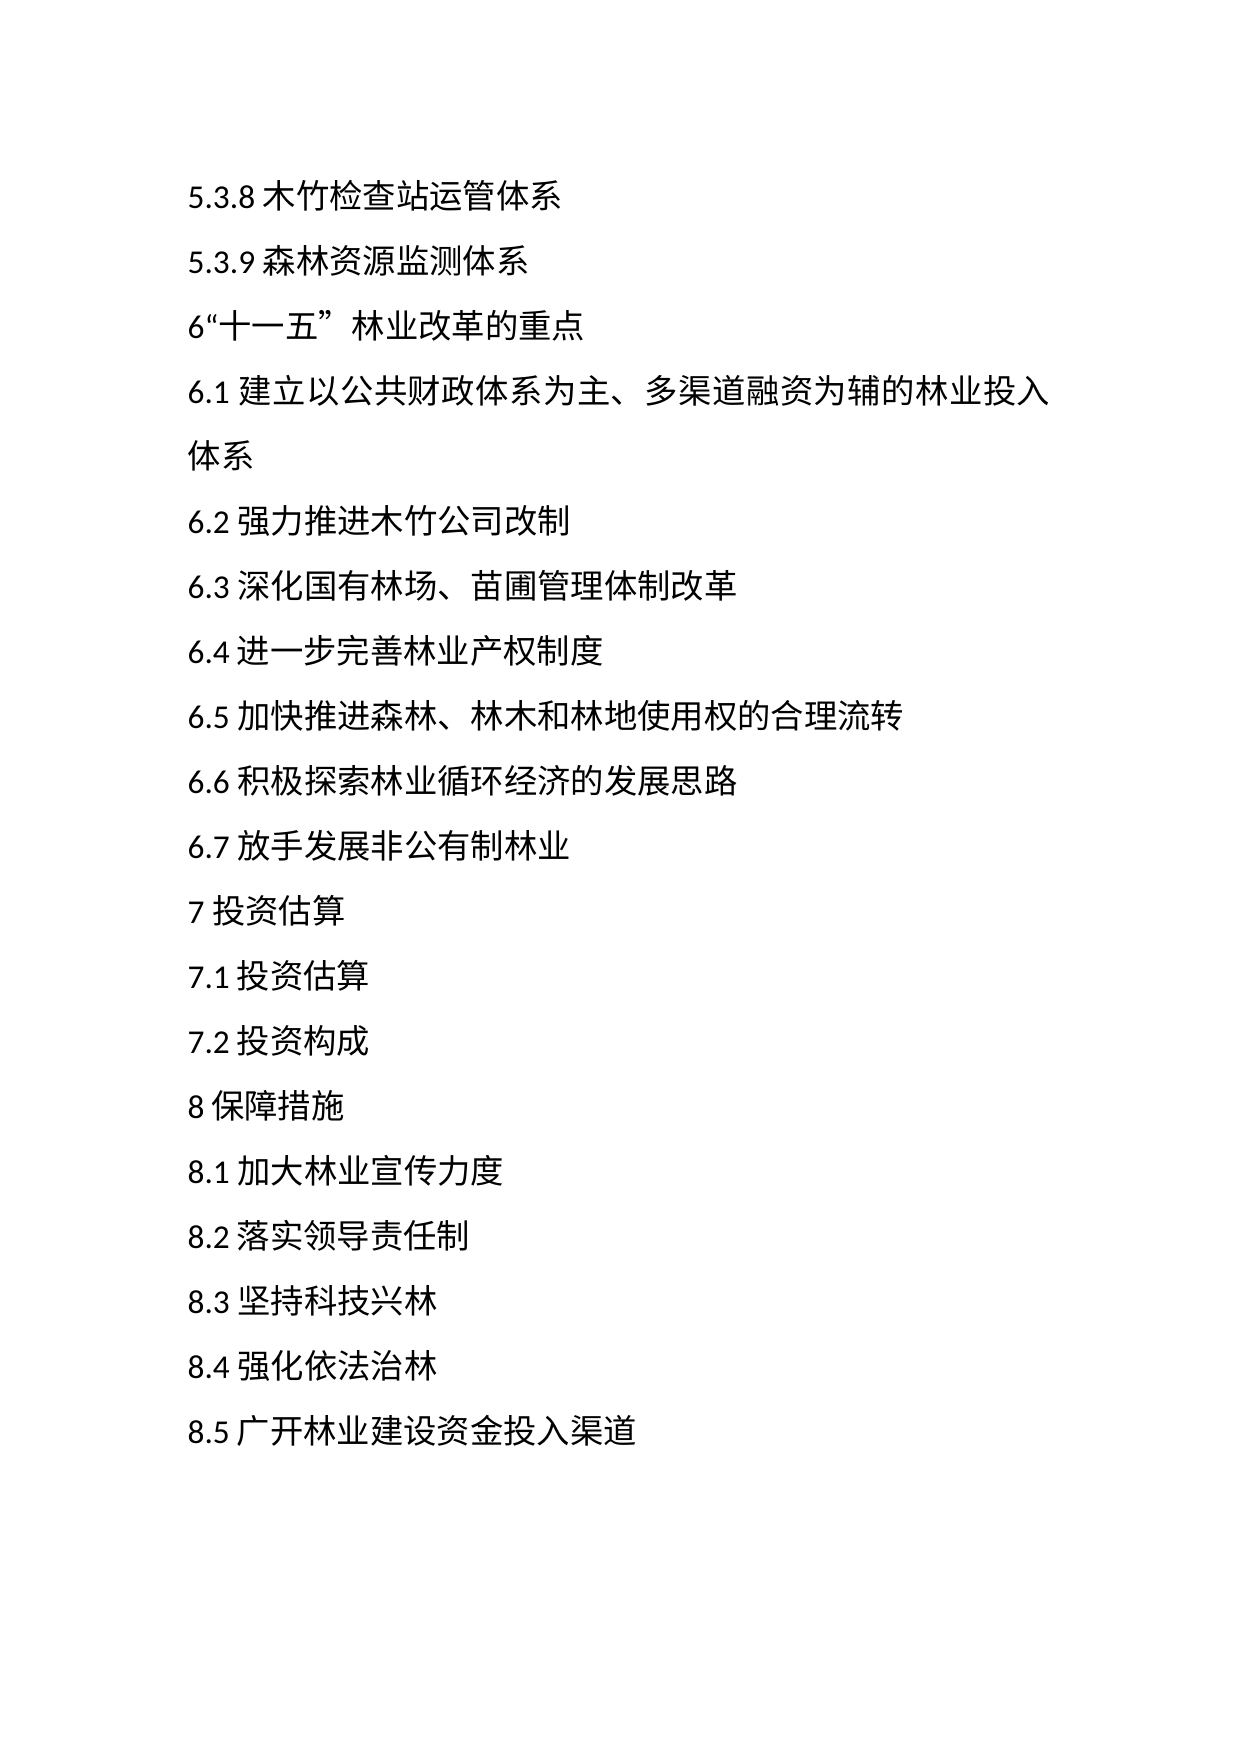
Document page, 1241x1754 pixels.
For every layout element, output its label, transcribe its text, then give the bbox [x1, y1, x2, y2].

text 8.3 坚持科技兴林 [187, 1267, 1053, 1332]
text 5.3.8 木竹检查站运管体系 [187, 162, 1053, 227]
text 8保障措施 [187, 1072, 1053, 1137]
text 6.4进一步完善林业产权制度 [187, 617, 1053, 682]
text 6“十一五”林业改革的重点 [187, 292, 1053, 357]
text 6.3 深化国有林场、苗圃管理体制改革 [187, 552, 1053, 617]
text 7 投资估算 [187, 877, 1053, 942]
text 6.2 强力推进木竹公司改制 [187, 487, 1053, 552]
text 6.7 放手发展非公有制林业 [187, 812, 1053, 877]
text 6.5 加快推进森林、林木和林地使用权的合理流转 [187, 682, 1053, 747]
text 8.1 加大林业宣传力度 [187, 1137, 1053, 1202]
text 8.2落实领导责任制 [187, 1202, 1053, 1267]
text 5.3.9 森林资源监测体系 [187, 227, 1053, 292]
text 8.5广开林业建设资金投入渠道 [187, 1397, 1053, 1462]
text 6.6 积极探索林业循环经济的发展思路 [187, 747, 1053, 812]
text 7.2投资构成 [187, 1007, 1053, 1072]
text 6.1 建立以公共财政体系为主、多渠道融资为辅的林业投入体系 [187, 357, 1053, 487]
text 7.1投资估算 [187, 942, 1053, 1007]
text 8.4 强化依法治林 [187, 1332, 1053, 1397]
